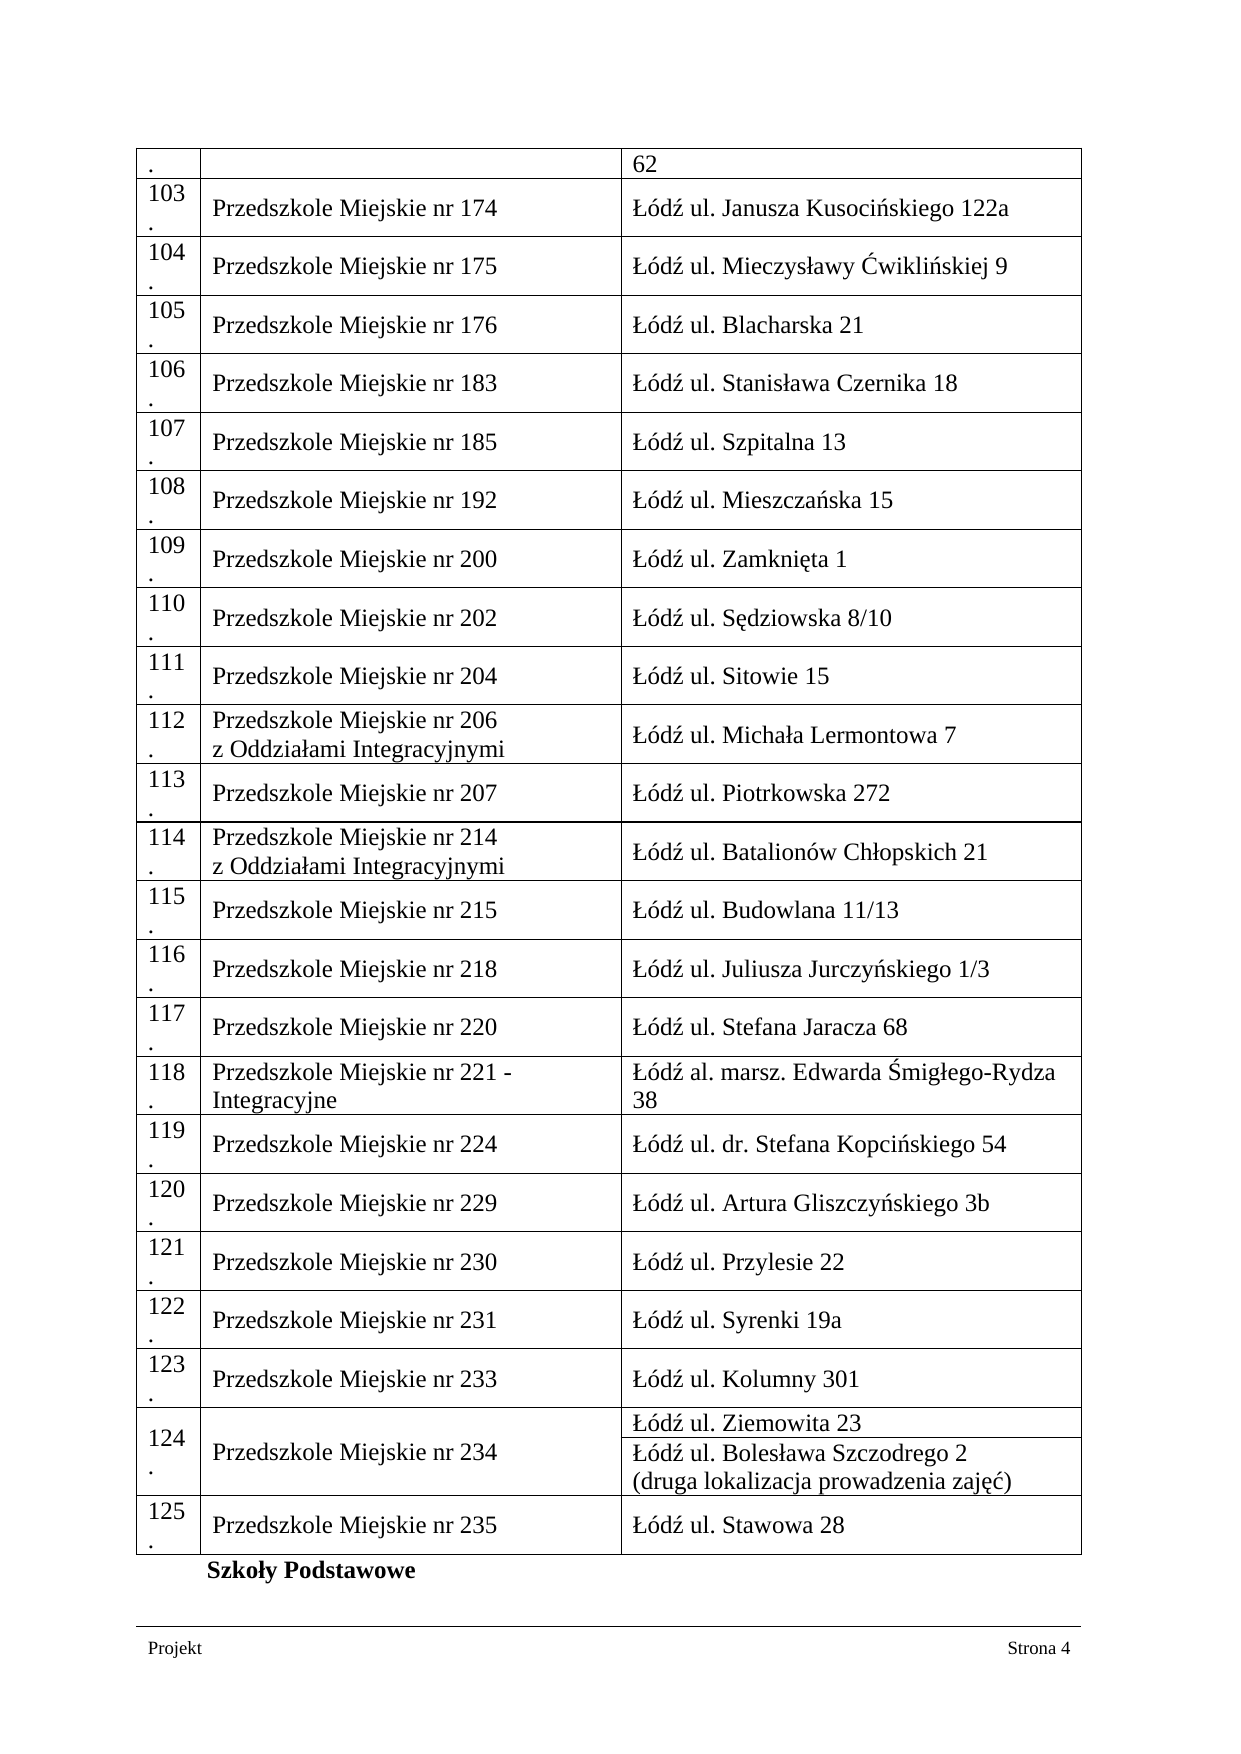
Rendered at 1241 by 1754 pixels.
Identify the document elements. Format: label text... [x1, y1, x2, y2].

table_cell Przedszkole Miejskie nr 231 [201, 1291, 621, 1348]
table_cell Łódź ul. Janusza Kusocińskiego 122a [622, 179, 1081, 236]
table_cell Przedszkole Miejskie nr 176 [201, 296, 621, 353]
table_cell 103. [137, 179, 200, 236]
table_cell 107. [137, 413, 200, 470]
table_cell Łódź ul. Mieczysławy Ćwiklińskiej 9 [622, 237, 1081, 294]
table_cell Łódź ul. Stefana Jaracza 68 [622, 998, 1081, 1056]
table_cell Łódź ul. Stawowa 28 [622, 1496, 1081, 1554]
table_cell Przedszkole Miejskie nr 220 [201, 998, 621, 1056]
table_cell 105. [137, 296, 200, 353]
table_cell Łódź ul. Mieszczańska 15 [622, 471, 1081, 529]
table_cell Przedszkole Miejskie nr 175 [201, 237, 621, 294]
table_cell Przedszkole Miejskie nr 206 z Oddziałami Integracyjnymi [201, 705, 621, 763]
table_cell Przedszkole Miejskie nr 174 [201, 179, 621, 236]
table_cell Łódź ul. Sitowie 15 [622, 647, 1081, 704]
table_cell Przedszkole Miejskie nr 185 [201, 413, 621, 470]
table_cell Przedszkole Miejskie nr 221 - Integracyjne [201, 1057, 621, 1114]
table_cell 119. [137, 1115, 200, 1173]
table_cell Łódź ul. Blacharska 21 [622, 296, 1081, 353]
table_cell Łódź ul. Szpitalna 13 [622, 413, 1081, 470]
table_cell Łódź ul. Kolumny 301 [622, 1349, 1081, 1407]
table_cell Łódź ul. Przylesie 22 [622, 1232, 1081, 1290]
table_cell 114. [137, 823, 200, 880]
table_cell Łódź ul. Bolesława Szczodrego 2 (druga lokalizacja prowadzenia zajęć) [622, 1438, 1081, 1495]
table_cell Przedszkole Miejskie nr 215 [201, 881, 621, 938]
table_cell Przedszkole Miejskie nr 207 [201, 764, 621, 821]
table_cell 115. [137, 881, 200, 938]
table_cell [201, 149, 621, 177]
table_cell Łódź al. marsz. Edwarda Śmigłego-Rydza 38 [622, 1057, 1081, 1114]
table_cell 108. [137, 471, 200, 529]
table_cell 116. [137, 940, 200, 997]
table_cell Łódź ul. Sędziowska 8/10 [622, 588, 1081, 646]
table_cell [622, 149, 1081, 177]
table_cell 106. [137, 354, 200, 412]
table_cell Łódź ul. Syrenki 19a [622, 1291, 1081, 1348]
table_cell 121. [137, 1232, 200, 1290]
table_cell Przedszkole Miejskie nr 224 [201, 1115, 621, 1173]
table_cell Przedszkole Miejskie nr 204 [201, 647, 621, 704]
table_cell 113. [137, 764, 200, 821]
table_cell Przedszkole Miejskie nr 230 [201, 1232, 621, 1290]
table_cell 123. [137, 1349, 200, 1407]
table_cell Przedszkole Miejskie nr 214 z Oddziałami Integracyjnymi [201, 823, 621, 880]
text Szkoły Podstawowe [148, 1555, 1093, 1583]
table_cell 120. [137, 1174, 200, 1231]
table_cell 102. [137, 149, 200, 177]
table_cell Przedszkole Miejskie nr 235 [201, 1496, 621, 1554]
table_cell Łódź ul. Stanisława Czernika 18 [622, 354, 1081, 412]
table_cell Przedszkole Miejskie nr 202 [201, 588, 621, 646]
table_cell 112. [137, 705, 200, 763]
table_cell Przedszkole Miejskie nr 218 [201, 940, 621, 997]
table_cell Łódź ul. Artura Gliszczyńskiego 3b [622, 1174, 1081, 1231]
table_cell Przedszkole Miejskie nr 233 [201, 1349, 621, 1407]
table_cell 111. [137, 647, 200, 704]
table_cell Łódź ul. dr. Stefana Kopcińskiego 54 [622, 1115, 1081, 1173]
table_cell 104. [137, 237, 200, 294]
table_cell 110. [137, 588, 200, 646]
table_cell Łódź ul. Michała Lermontowa 7 [622, 705, 1081, 763]
table_cell 118. [137, 1057, 200, 1114]
table_cell 124. [137, 1408, 200, 1495]
table_cell Łódź ul. Batalionów Chłopskich 21 [622, 823, 1081, 880]
table_cell Łódź ul. Piotrkowska 272 [622, 764, 1081, 821]
table_cell Przedszkole Miejskie nr 192 [201, 471, 621, 529]
table_cell Łódź ul. Zamknięta 1 [622, 530, 1081, 587]
table_cell 117. [137, 998, 200, 1056]
table_cell Przedszkole Miejskie nr 229 [201, 1174, 621, 1231]
table_cell Łódź ul. Budowlana 11/13 [622, 881, 1081, 938]
table_cell Łódź ul. Juliusza Jurczyńskiego 1/3 [622, 940, 1081, 997]
table_cell 122. [137, 1291, 200, 1348]
table_cell 125. [137, 1496, 200, 1554]
table_cell Przedszkole Miejskie nr 183 [201, 354, 621, 412]
table_cell 109. [137, 530, 200, 587]
table_cell Przedszkole Miejskie nr 234 [201, 1408, 621, 1495]
table_cell Przedszkole Miejskie nr 200 [201, 530, 621, 587]
table_cell Łódź ul. Ziemowita 23 [622, 1408, 1081, 1437]
